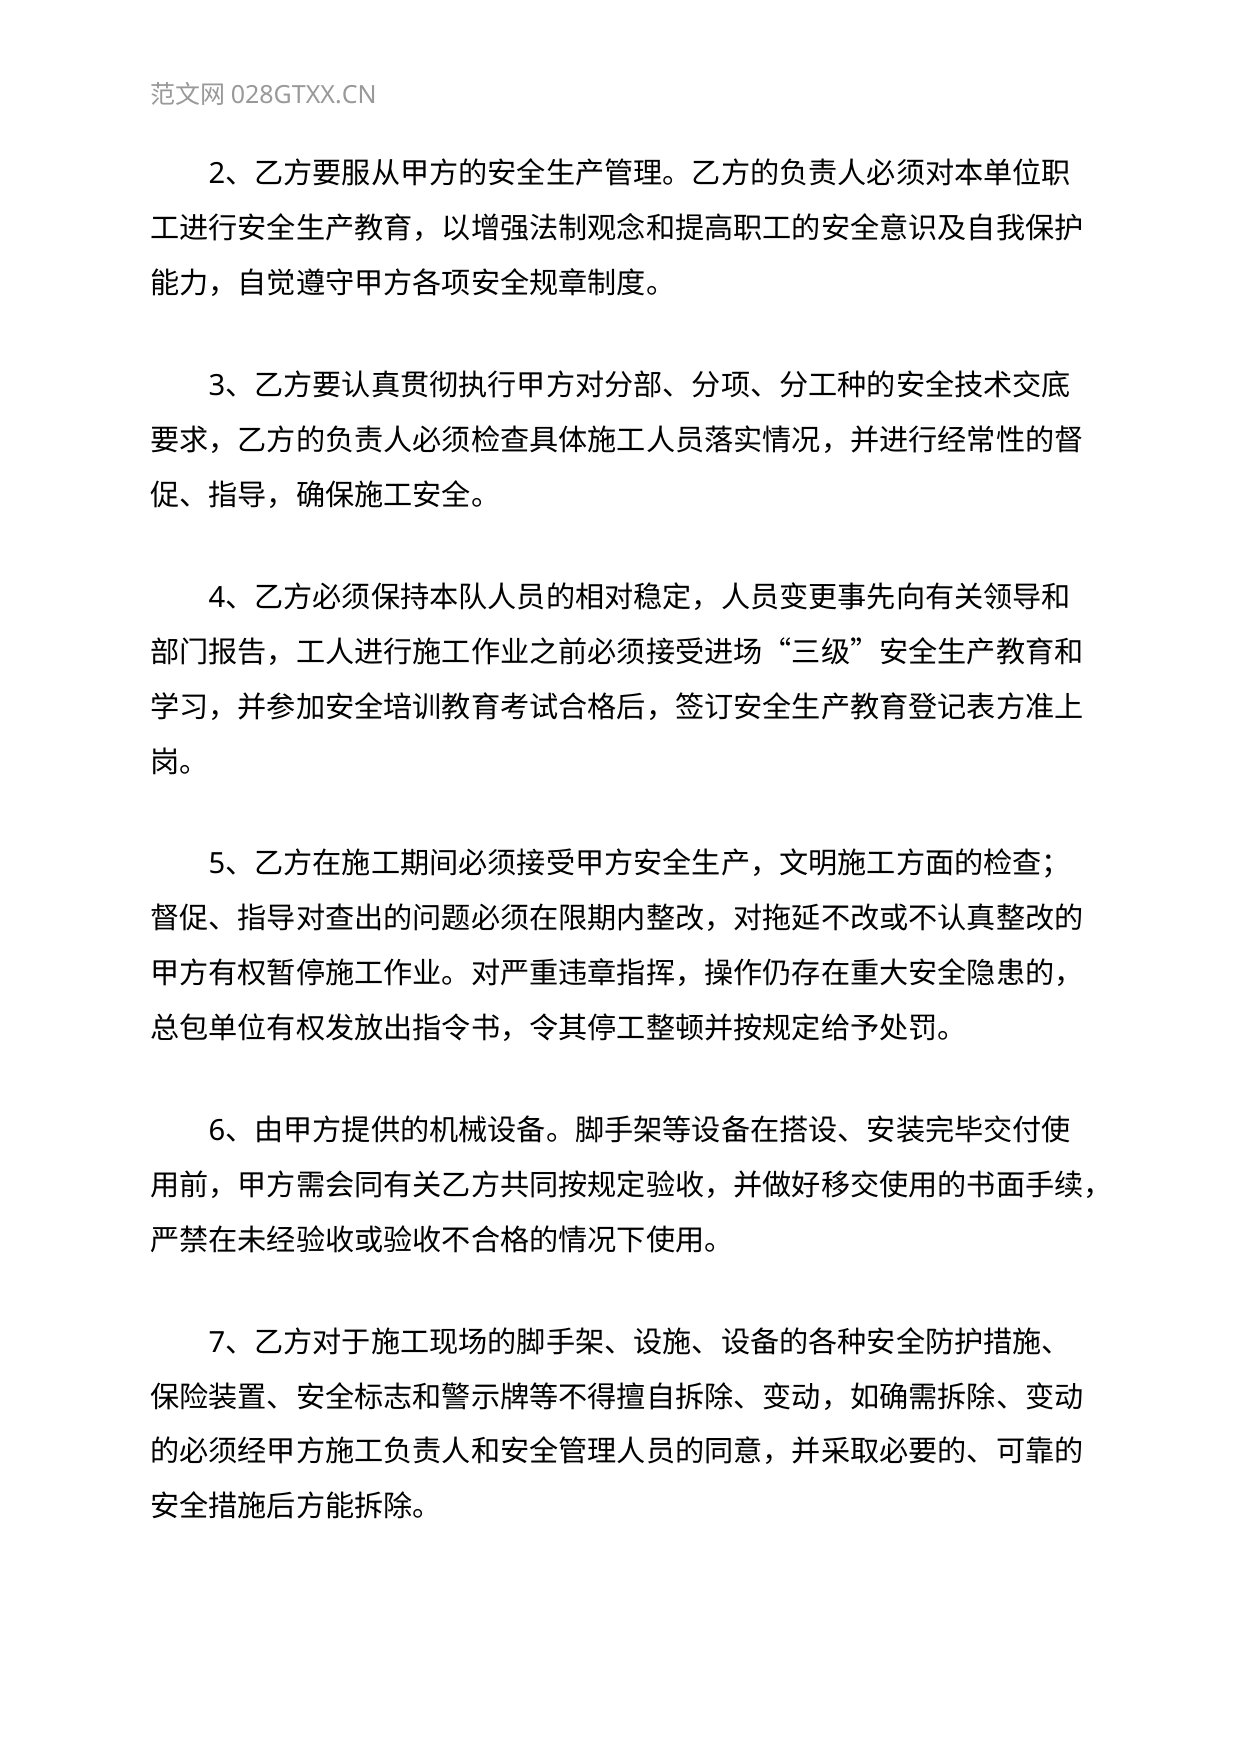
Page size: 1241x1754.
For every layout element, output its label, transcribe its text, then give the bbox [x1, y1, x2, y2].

text 3、乙方要认真贯彻执行甲方对分部、分项、分工种的安全技术交底要求，乙方的负责人必须检查具体施工人员落实情况，并进行经常性的督促、指导，确保施工安全。 [150, 362, 1090, 514]
text 5、乙方在施工期间必须接受甲方安全生产，文明施工方面的检查；督促、指导对查出的问题必须在限期内整改，对拖延不改或不认真整改的甲方有权暂停施工作业。对严重违章指挥，操作仍存在重大安全隐患的，总包单位有权发放出指令书，令其停工整顿并按规定给予处罚。 [150, 840, 1090, 1047]
text 6、由甲方提供的机械设备。脚手架等设备在搭设、安装完毕交付使用前，甲方需会同有关乙方共同按规定验收，并做好移交使用的书面手续，严禁在未经验收或验收不合格的情况下使用。 [150, 1106, 1090, 1259]
text 7、乙方对于施工现场的脚手架、设施、设备的各种安全防护措施、保险装置、安全标志和警示牌等不得擅自拆除、变动，如确需拆除、变动的必须经甲方施工负责人和安全管理人员的同意，并采取必要的、可靠的安全措施后方能拆除。 [150, 1318, 1090, 1525]
text 4、乙方必须保持本队人员的相对稳定，人员变更事先向有关领导和部门报告，工人进行施工作业之前必须接受进场“三级”安全生产教育和学习，并参加安全培训教育考试合格后，签订安全生产教育登记表方准上岗。 [150, 573, 1090, 780]
text 2、乙方要服从甲方的安全生产管理。乙方的负责人必须对本单位职工进行安全生产教育，以增强法制观念和提高职工的安全意识及自我保护能力，自觉遵守甲方各项安全规章制度。 [150, 150, 1090, 302]
